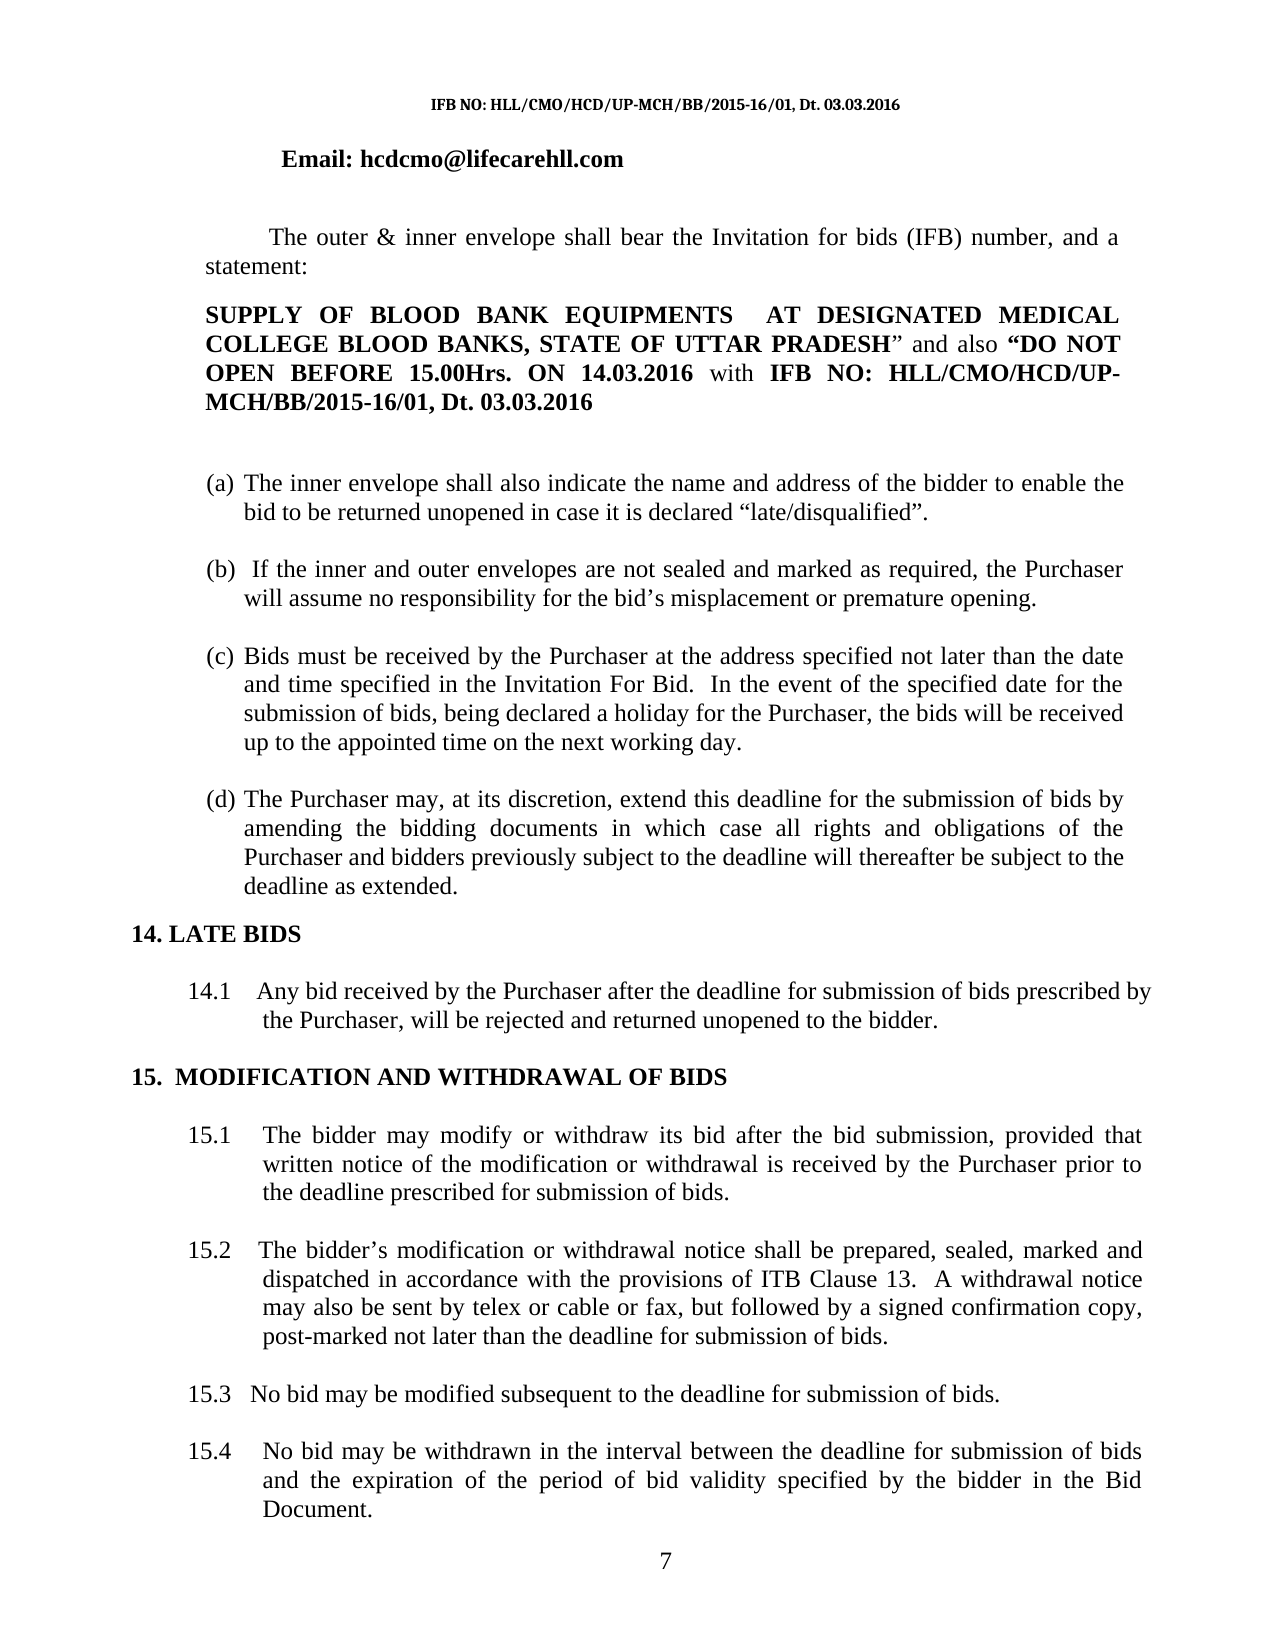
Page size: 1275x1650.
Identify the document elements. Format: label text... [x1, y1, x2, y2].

subtitle SUPPLY OF BLOOD BANK EQUIPMENTS AT DESIGNATED MEDICAL COLLEGE BLOOD BANKS, STATE OF UTTAR PRADESH” and also “DO NOT OPEN BEFORE 15.00Hrs. ON 14.03.2016 with IFB NO: HLL/CMO/HCD/UP-MCH/BB/2015-16/01, Dt. 03.03.2016 [205, 300, 1121, 415]
text 15.3 No bid may be modified subsequent to the deadline for submission of bids. [187, 1379, 1144, 1407]
text 15. MODIFICATION AND WITHDRAWAL OF BIDS [131, 1062, 1200, 1091]
text 15.1 The bidder may modify or withdraw its bid after the bid submission, provided that written notice of the modification or withdrawal is received by the Purchaser prior to the deadline prescribed for submission of bids. [187, 1120, 1144, 1206]
list Bids must be received by the Purchaser at the address specified not later than the date and time specified in the Invitation For Bid. In the event of the specified date for the submission of bids, being declared a holiday for the Purchaser, the bids will be received up to the appointed time on the next working day. [206, 641, 1125, 756]
text Email: hcdcmo@lifecarehll.com [206, 144, 1200, 172]
text 14. LATE BIDS [131, 919, 1200, 947]
subtitle The outer & inner envelope shall bear the Invitation for bids (IFB) number, and a statement: [205, 222, 1121, 279]
text 15.4 No bid may be withdrawn in the interval between the deadline for submission of bids and the expiration of the period of bid validity specified by the bidder in the Bid Document. [187, 1436, 1144, 1522]
list The inner envelope shall also indicate the name and address of the bidder to enable the bid to be returned unopened in case it is declared “late/disqualified”. [206, 468, 1125, 526]
list If the inner and outer envelopes are not sealed and marked as required, the Purchaser will assume no responsibility for the bid’s misplacement or premature opening. [206, 554, 1125, 612]
text 14.1 Any bid received by the Purchaser after the deadline for submission of bids prescribed by the Purchaser, will be rejected and returned unopened to the bidder. [187, 976, 1153, 1034]
text 15.2 The bidder’s modification or withdrawal notice shall be prepared, sealed, marked and dispatched in accordance with the provisions of ITB Clause 13. A withdrawal notice may also be sent by telex or cable or fax, but followed by a signed confirmation copy, post-marked not later than the deadline for submission of bids. [187, 1235, 1144, 1350]
list The Purchaser may, at its discretion, extend this deadline for the submission of bids by amending the bidding documents in which case all rights and obligations of the Purchaser and bidders previously subject to the deadline will thereafter be subject to the deadline as extended. [206, 784, 1125, 899]
